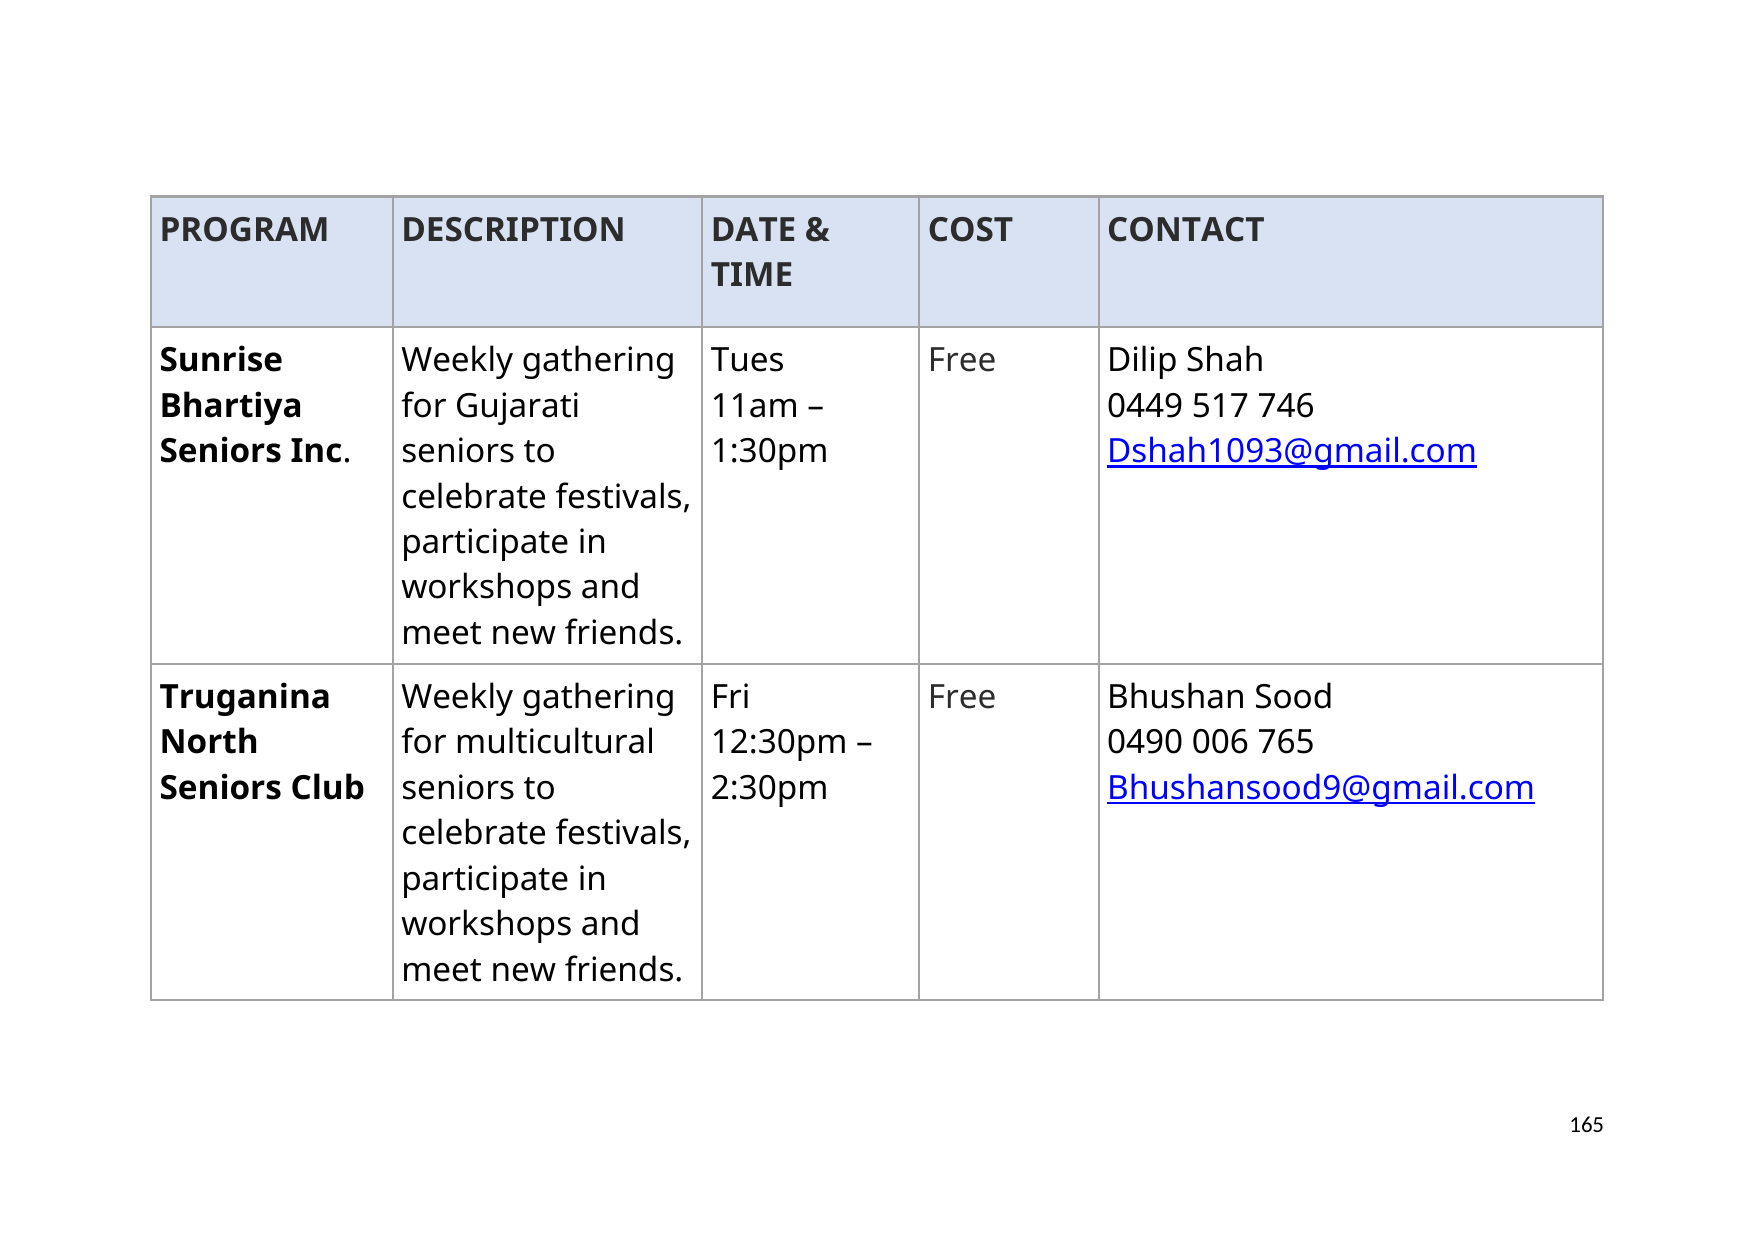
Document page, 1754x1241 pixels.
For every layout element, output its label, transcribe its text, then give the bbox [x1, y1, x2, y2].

table_cell Truganina North Seniors Club [152, 665, 392, 999]
table_header COST [920, 198, 1098, 326]
table_cell Fri 12:30pm – 2:30pm [703, 665, 918, 999]
table_cell Bhushan Sood 0490 006 765 Bhushansood9@gmail.com [1100, 665, 1602, 999]
table_cell Weekly gathering for multicultural seniors to celebrate festivals, participate in workshops and meet new friends. [394, 665, 701, 999]
table_cell Weekly gathering for Gujarati seniors to celebrate festivals, participate in workshops and meet new friends. [394, 328, 701, 662]
table_cell Sunrise Bhartiya Seniors Inc. [152, 328, 392, 662]
table_cell Dilip Shah 0449 517 746 Dshah1093@gmail.com [1100, 328, 1602, 662]
table_cell Free [920, 665, 1098, 999]
table_cell Free [920, 328, 1098, 662]
table_header PROGRAM [152, 198, 392, 326]
table_header DATE & TIME [703, 198, 918, 326]
table_header DESCRIPTION [394, 198, 701, 326]
table_header CONTACT [1100, 198, 1602, 326]
table_cell Tues 11am – 1:30pm [703, 328, 918, 662]
